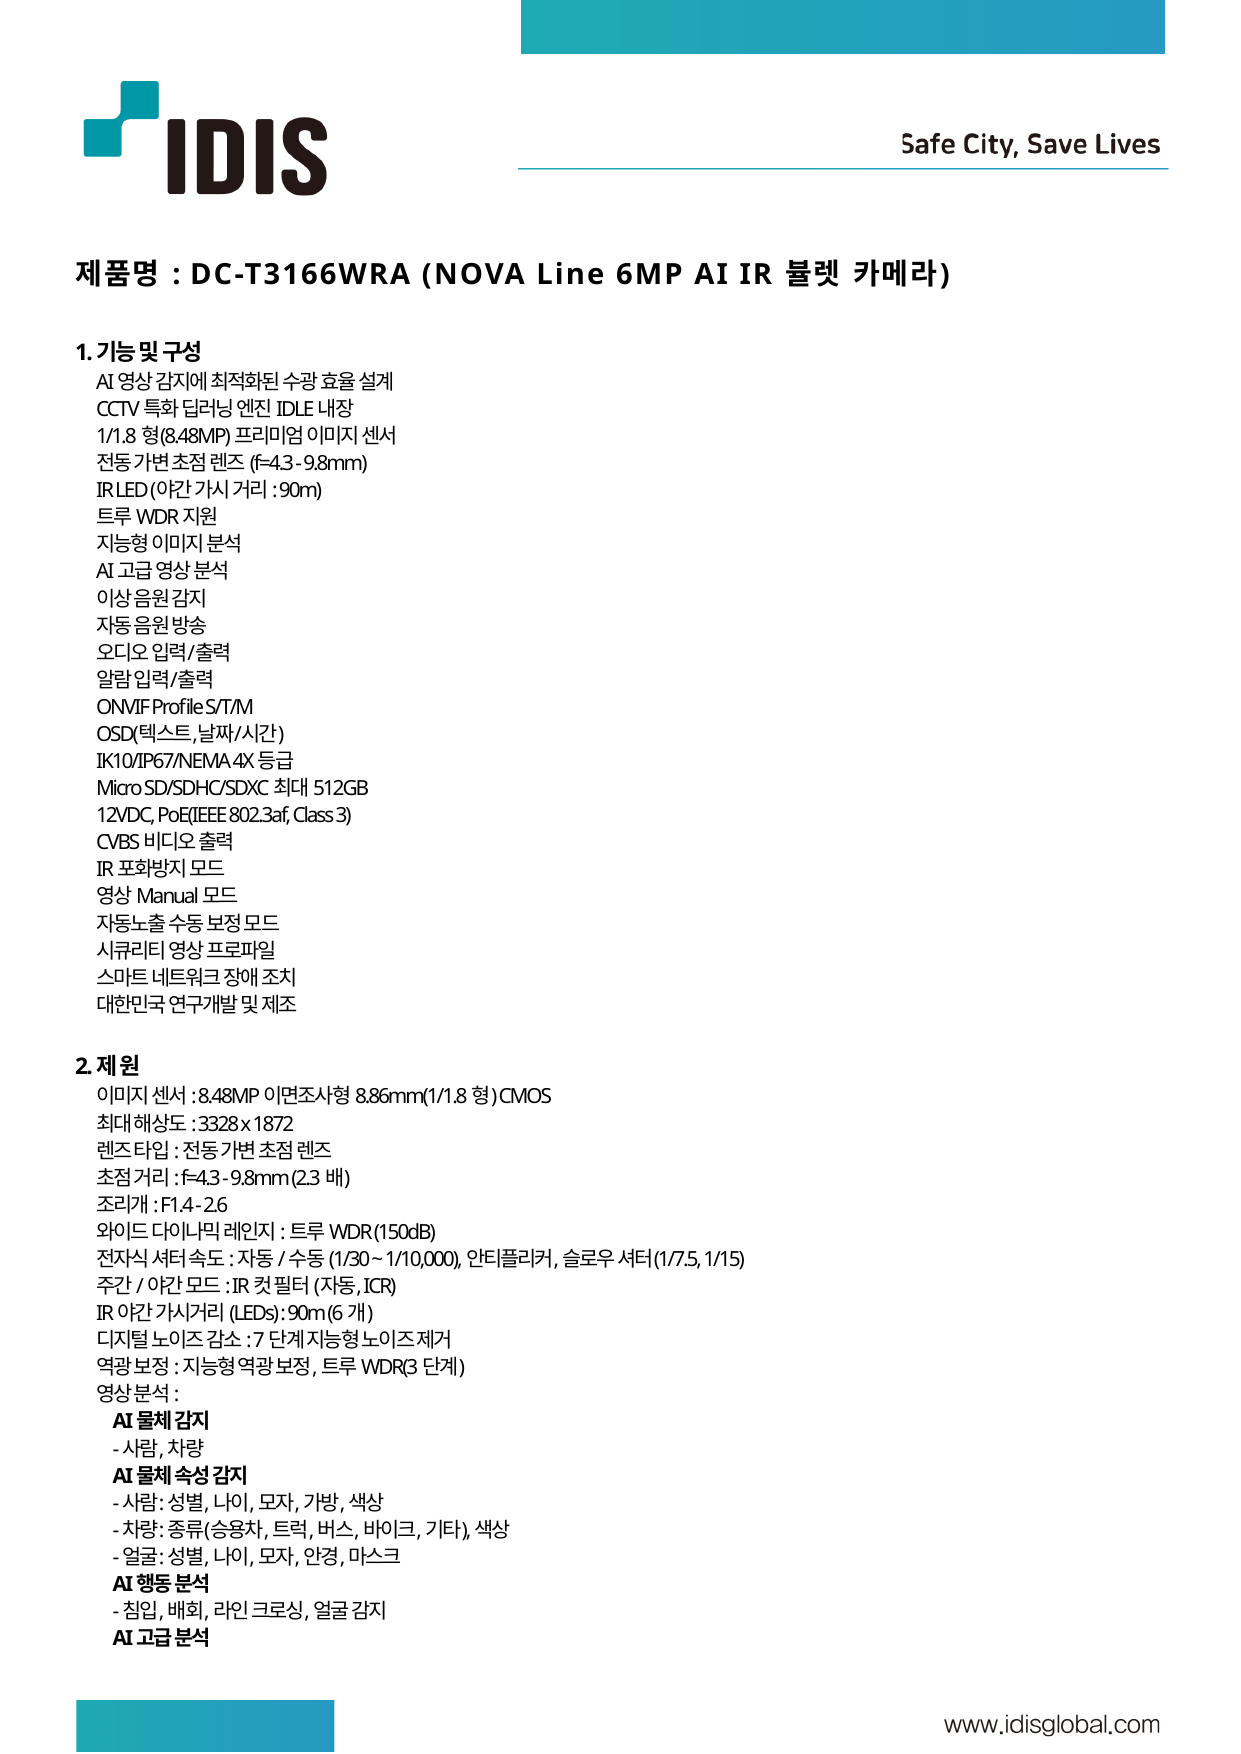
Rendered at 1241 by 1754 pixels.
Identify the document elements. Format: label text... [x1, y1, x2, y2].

text 이미지 센서 : 8.48MP 이면조사형 8.86mm(1/1.8형) CMOS [96, 1082, 1165, 1109]
picture [899, 132, 1162, 158]
text 1/1.8형(8.48MP) 프리미엄 이미지 센서 [96, 422, 1165, 449]
text 최대 해상도 : 3328 x 1872 [96, 1109, 1165, 1136]
text 이상 음원 감지 [96, 584, 1165, 611]
text 주간 / 야간 모드 : IR 컷 필터 (자동, ICR) [96, 1272, 1165, 1299]
text AI 행동 분석 [96, 1570, 1165, 1597]
text Micro SD/SDHC/SDXC 최대 512GB [96, 774, 1165, 801]
picture [75, 1700, 334, 1751]
text AI 고급 영상 분석 [96, 557, 1165, 584]
text 대한민국 연구개발 및 제조 [96, 991, 1165, 1018]
text 스마트 네트워크 장애 조치 [96, 963, 1165, 991]
text 전자식 셔터 속도 : 자동 / 수동 (1/30 ~ 1/10,000), 안티플리커, 슬로우 셔터(1/7.5, 1/15) [96, 1245, 1165, 1272]
text 트루 WDR 지원 [96, 503, 1165, 530]
text 영상 분석 : [96, 1380, 1165, 1407]
text 와이드 다이나믹 레인지 : 트루 WDR (150dB) [96, 1218, 1165, 1245]
text 1. 기능 및 구성 [75, 330, 1165, 368]
text IR LED (야간 가시 거리 : 90m) [96, 476, 1165, 503]
picture [517, 168, 1170, 172]
text OSD(텍스트,날짜/시간) [96, 720, 1165, 747]
text 자동 음원 방송 [96, 611, 1165, 638]
text CVBS 비디오 출력 [96, 828, 1165, 855]
text IR 포화방지 모드 [96, 855, 1165, 882]
text AI 물체 속성 감지 [96, 1461, 1165, 1488]
text 지능형 이미지 분석 [96, 530, 1165, 557]
text 역광 보정 : 지능형 역광 보정, 트루 WDR(3단계) [96, 1353, 1165, 1380]
text 초점 거리 : f=4.3 - 9.8mm (2.3배) [96, 1163, 1165, 1191]
text - 사람, 차량 [96, 1434, 1165, 1461]
text 2. 제 원 [75, 1045, 1165, 1082]
text 오디오 입력/출력 [96, 638, 1165, 666]
text 전동 가변 초점 렌즈 (f=4.3 - 9.8mm) [96, 449, 1165, 476]
picture [518, 0, 1165, 53]
picture [75, 74, 334, 201]
text - 차량: 종류(승용차, 트럭, 버스, 바이크, 기타), 색상 [96, 1516, 1165, 1543]
text IR 야간 가시거리 (LEDs) : 90m (6개) [96, 1299, 1165, 1326]
text - 사람: 성별, 나이, 모자, 가방, 색상 [96, 1488, 1165, 1516]
picture [937, 1707, 1162, 1739]
text 영상 Manual 모드 [96, 882, 1165, 909]
text IK10/IP67/NEMA 4X 등급 [96, 747, 1165, 774]
text 렌즈 타입 : 전동 가변 초점 렌즈 [96, 1136, 1165, 1163]
text - 침입, 배회, 라인 크로싱, 얼굴 감지 [96, 1597, 1165, 1624]
text 12VDC, PoE(IEEE 802.3af, Class 3) [96, 801, 1165, 828]
text 알람 입력/출력 [96, 666, 1165, 693]
text 자동노출 수동 보정 모드 [96, 909, 1165, 936]
text CCTV 특화 딥러닝 엔진 IDLE 내장 [96, 395, 1165, 422]
text AI 고급 분석 [96, 1624, 1165, 1651]
text AI 물체 감지 [96, 1407, 1165, 1434]
text - 얼굴: 성별, 나이, 모자, 안경, 마스크 [96, 1543, 1165, 1570]
text 디지털 노이즈 감소 : 7단계 지능형 노이즈 제거 [96, 1326, 1165, 1353]
text ONVIF Profile S/T/M [96, 693, 1165, 720]
text 조리개 : F1.4 - 2.6 [96, 1191, 1165, 1218]
text 시큐리티 영상 프로파일 [96, 936, 1165, 963]
text 제품명 : DC-T3166WRA (NOVA Line 6MP AI IR 뷸렛 카메라) [75, 250, 1165, 293]
text AI 영상 감지에 최적화된 수광 효율 설계 [96, 368, 1165, 395]
